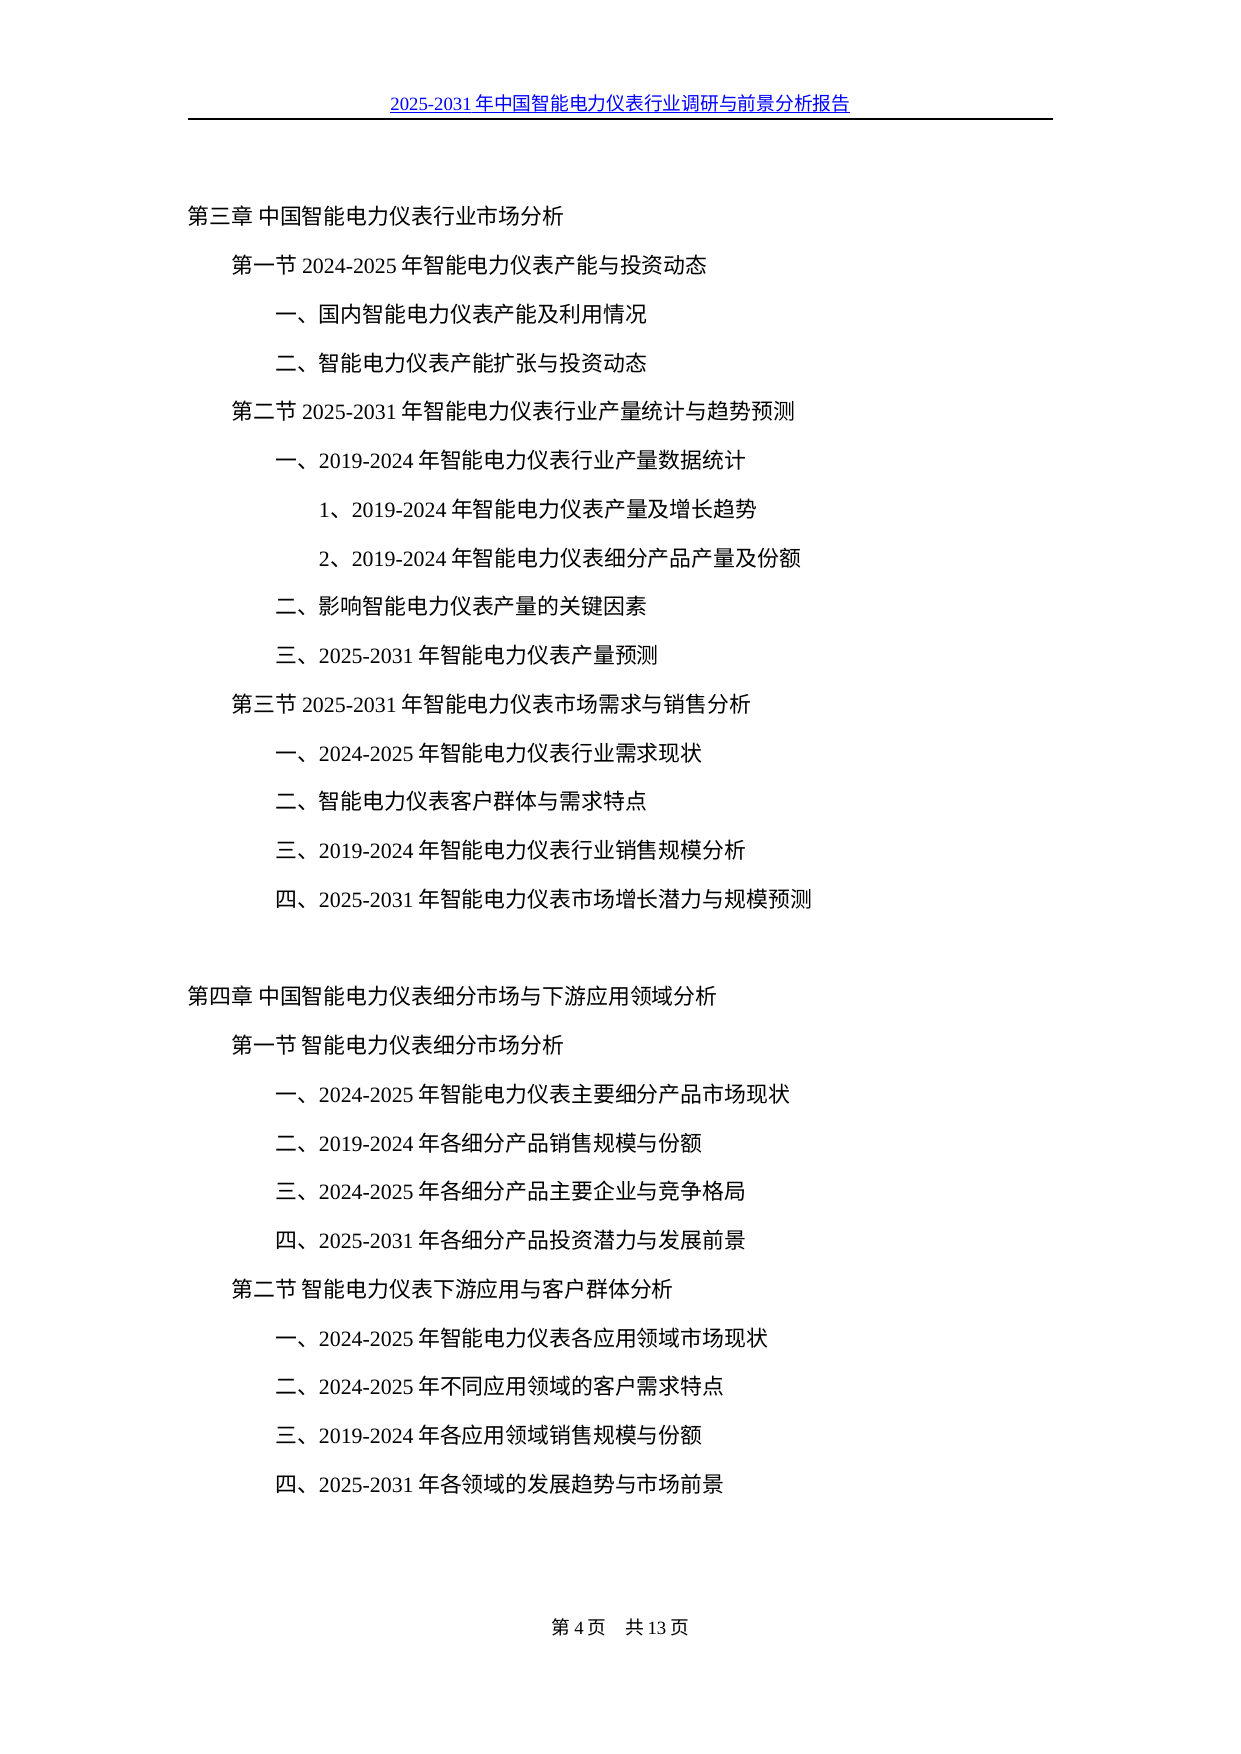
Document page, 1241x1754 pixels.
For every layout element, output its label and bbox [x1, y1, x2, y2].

text [187, 150, 1053, 1499]
